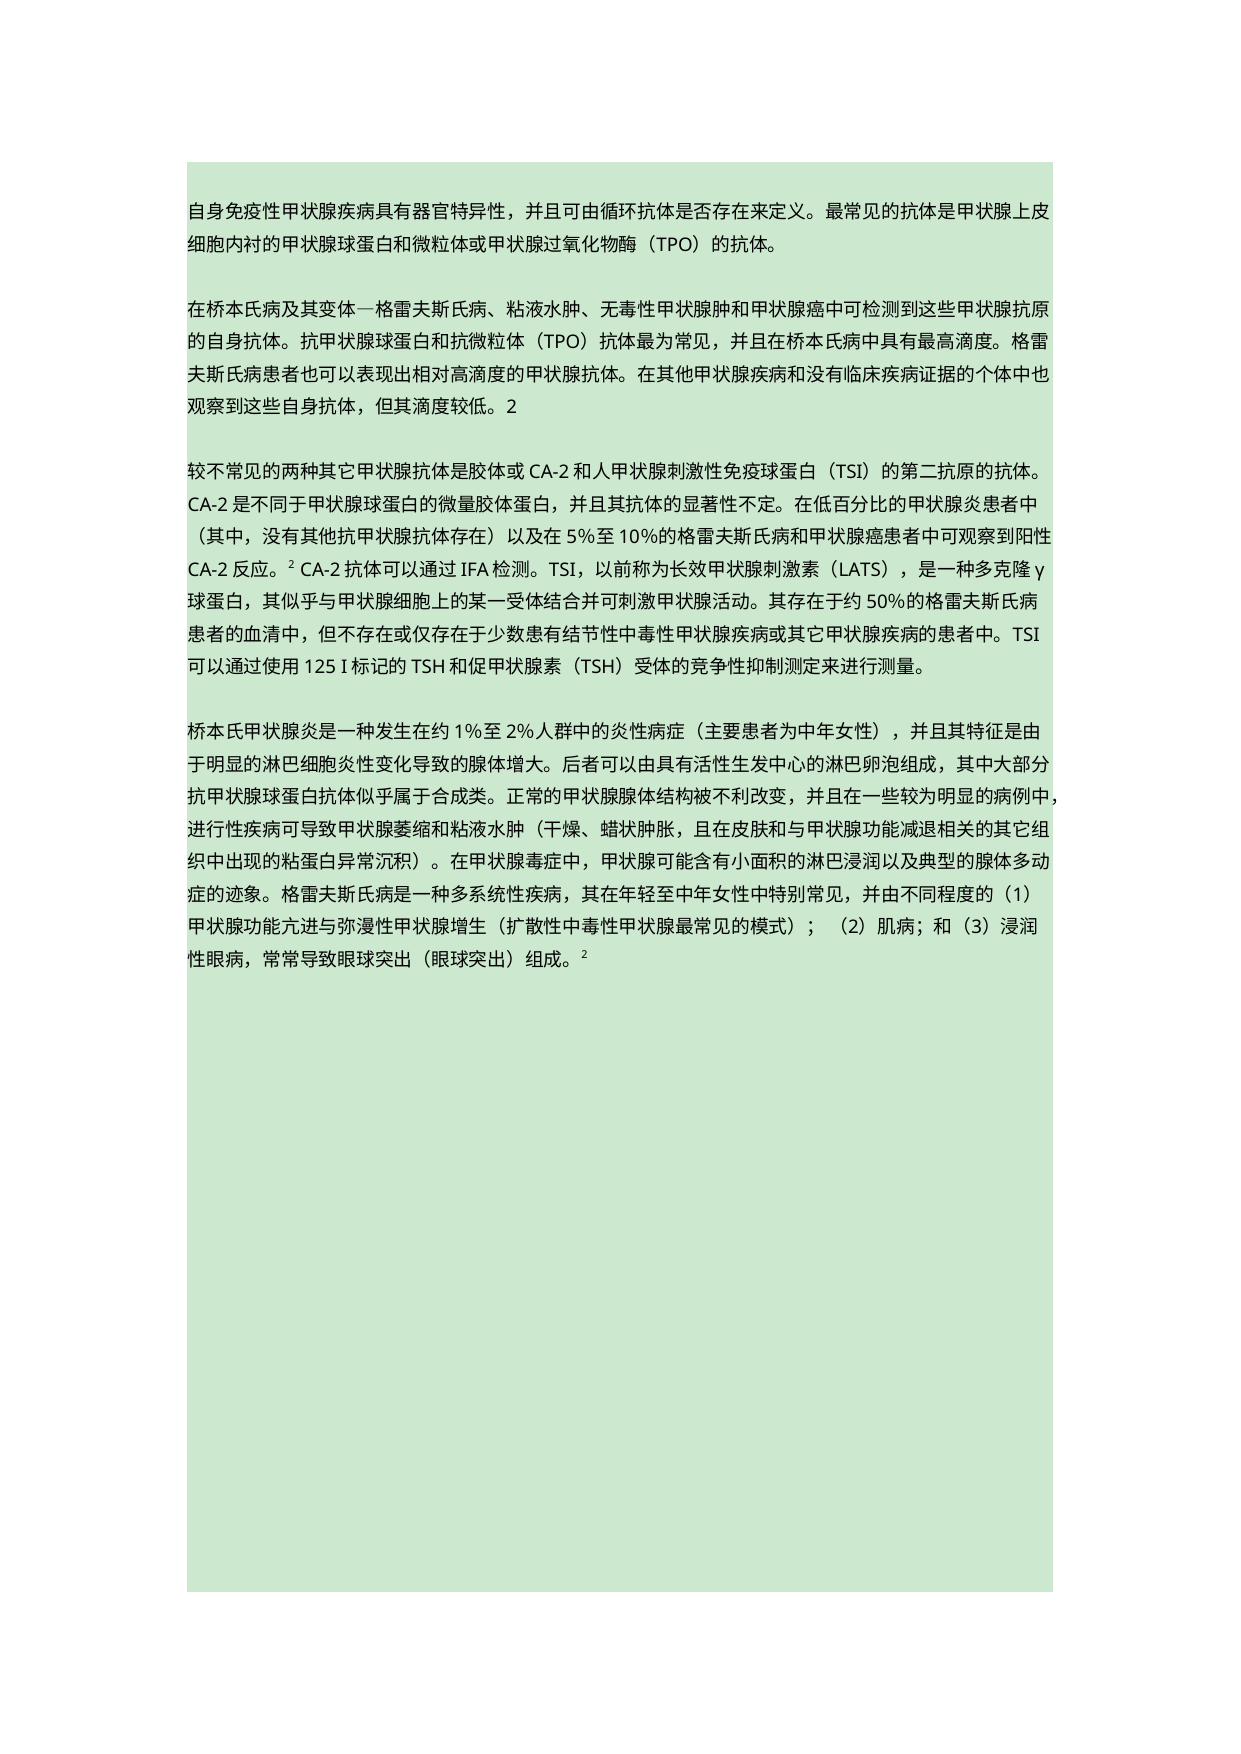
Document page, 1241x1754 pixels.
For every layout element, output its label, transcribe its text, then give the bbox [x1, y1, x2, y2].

text 桥本氏甲状腺炎是一种发生在约1％至2％人群中的炎性病症（主要患者为中年女性），并且其特征是由于明显的淋巴细胞炎性变化导致的腺体增大。后者可以由具有活性生发中心的淋巴卵泡组成，其中大部分抗甲状腺球蛋白抗体似乎属于合成类。正常的甲状腺腺体结构被不利改变，并且在一些较为明显的病例中，进行性疾病可导致甲状腺萎缩和粘液水肿（干燥、蜡状肿胀，且在皮肤和与甲状腺功能减退相关的其它组织中出现的粘蛋白异常沉积）。在甲状腺毒症中，甲状腺可能含有小面积的淋巴浸润以及典型的腺体多动症的迹象。格雷夫斯氏病是一种多系统性疾病，其在年轻至中年女性中特别常见，并由不同程度的（1）甲状腺功能亢进与弥漫性甲状腺增生（扩散性中毒性甲状腺最常见的模式）； （2）肌病；和（3）浸润性眼病，常常导致眼球突出（眼球突出）组成。2 [187, 714, 1053, 974]
text 自身免疫性甲状腺疾病具有器官特异性，并且可由循环抗体是否存在来定义。最常见的抗体是甲状腺上皮细胞内衬的甲状腺球蛋白和微粒体或甲状腺过氧化物酶（TPO）的抗体。 [187, 194, 1053, 259]
text 在桥本氏病及其变体—格雷夫斯氏病、粘液水肿、无毒性甲状腺肿和甲状腺癌中可检测到这些甲状腺抗原的自身抗体。抗甲状腺球蛋白和抗微粒体（TPO）抗体最为常见，并且在桥本氏病中具有最高滴度。格雷夫斯氏病患者也可以表现出相对高滴度的甲状腺抗体。在其他甲状腺疾病和没有临床疾病证据的个体中也观察到这些自身抗体，但其滴度较低。2 [187, 292, 1053, 422]
text 较不常见的两种其它甲状腺抗体是胶体或CA-2和人甲状腺刺激性免疫球蛋白（TSI）的第二抗原的抗体。CA-2是不同于甲状腺球蛋白的微量胶体蛋白，并且其抗体的显著性不定。在低百分比的甲状腺炎患者中（其中，没有其他抗甲状腺抗体存在）以及在5％至10％的格雷夫斯氏病和甲状腺癌患者中可观察到阳性CA-2反应。2 CA-2抗体可以通过IFA检测。TSI，以前称为长效甲状腺刺激素（LATS），是一种多克隆γ球蛋白，其似乎与甲状腺细胞上的某一受体结合并可刺激甲状腺活动。其存在于约50％的格雷夫斯氏病患者的血清中，但不存在或仅存在于少数患有结节性中毒性甲状腺疾病或其它甲状腺疾病的患者中。TSI可以通过使用125 I标记的TSH和促甲状腺素（TSH）受体的竞争性抑制测定来进行测量。 [187, 454, 1053, 682]
